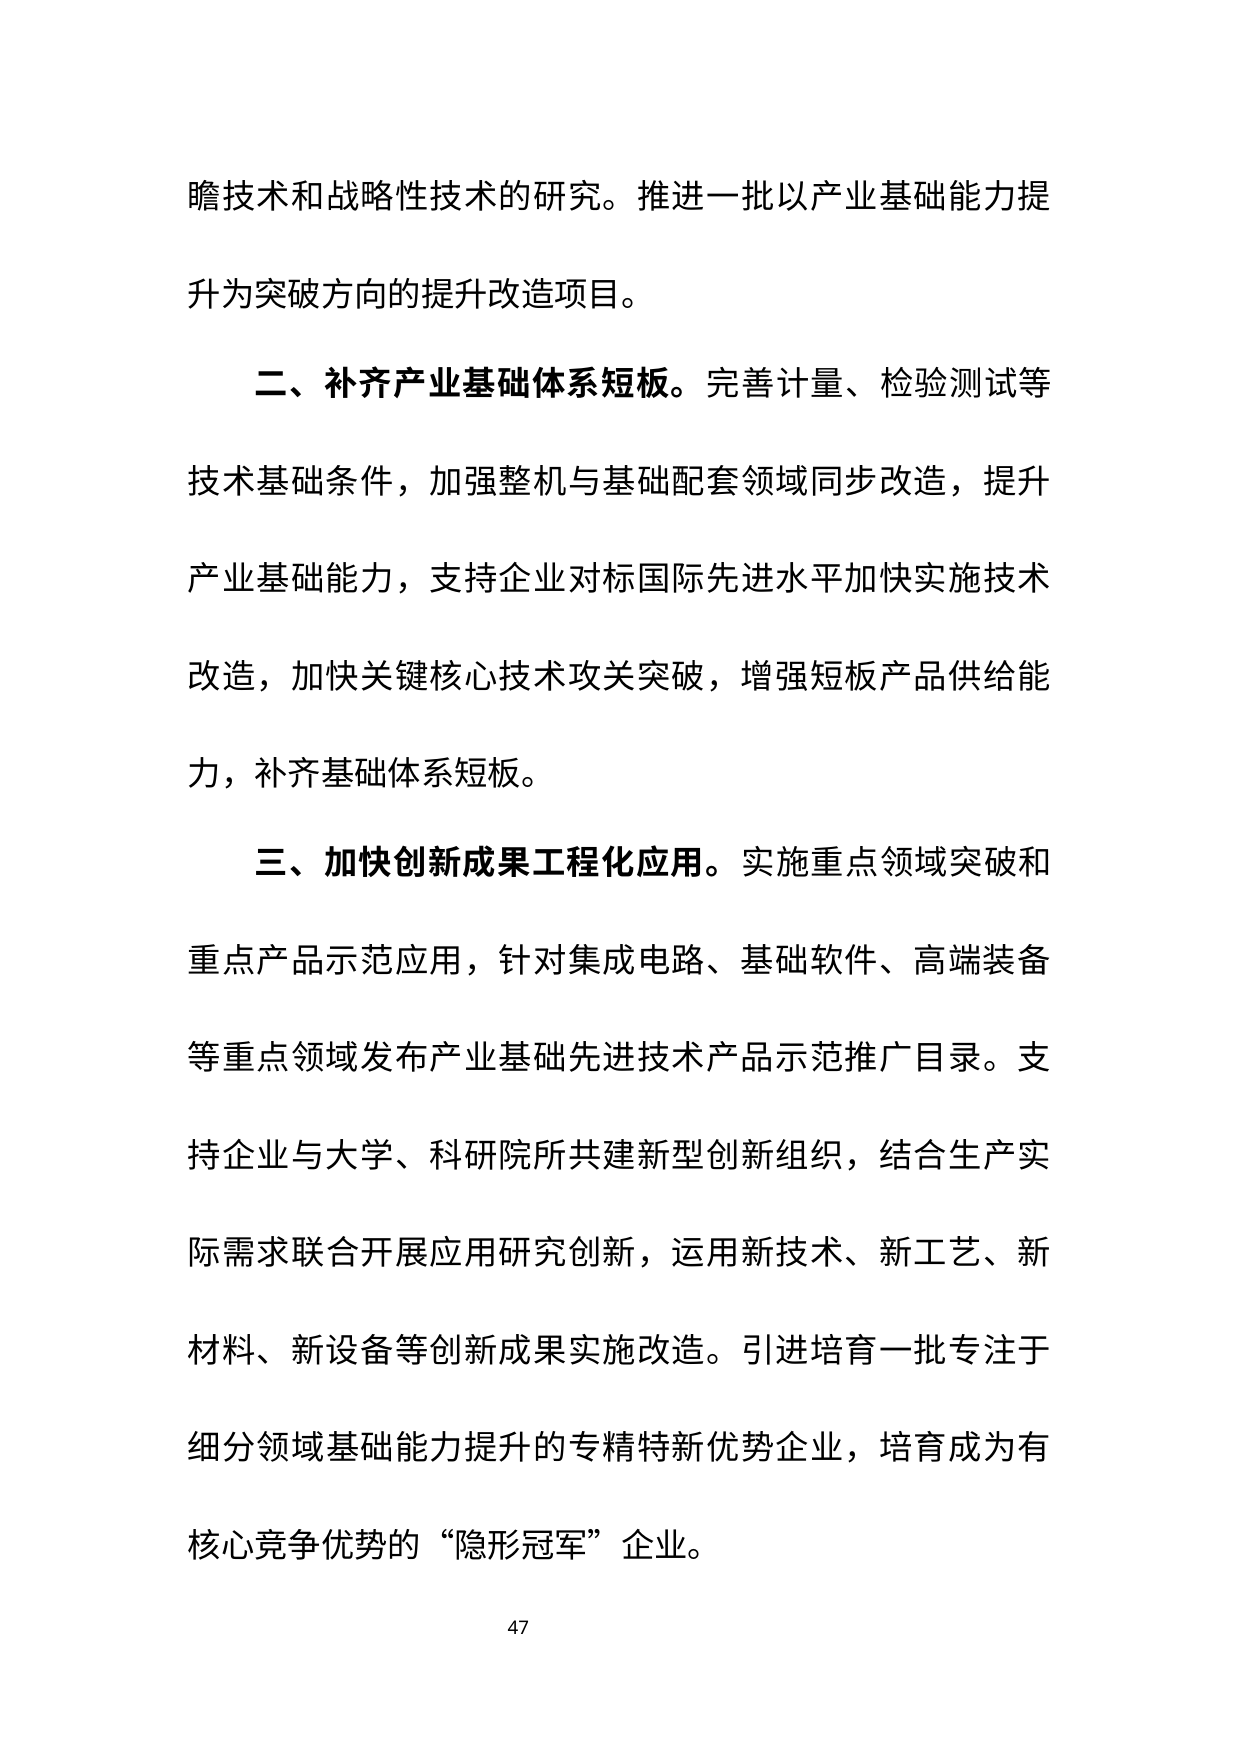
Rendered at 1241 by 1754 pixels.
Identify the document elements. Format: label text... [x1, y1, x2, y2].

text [187, 162, 1053, 324]
text 三、加快创新成果工程化应用。实施重点领域突破和重点产品示范应用，针对集成电路、基础软件、高端装备等重点领域发布产业基础先进技术产品示范推广目录。支持企业与大学、科研院所共建新型创新组织，结合生产实际需求联合开展应用研究创新，运用新技术、新工艺、新材料、新设备等创新成果实施改造。引进培育一批专注于细分领域基础能力提升的专精特新优势企业，培育成为有核心竞争优势的“隐形冠军”企业。 [187, 828, 1053, 1575]
text 二、补齐产业基础体系短板。完善计量、检验测试等技术基础条件，加强整机与基础配套领域同步改造，提升产业基础能力，支持企业对标国际先进水平加快实施技术改造，加快关键核心技术攻关突破，增强短板产品供给能力，补齐基础体系短板。 [187, 348, 1053, 803]
